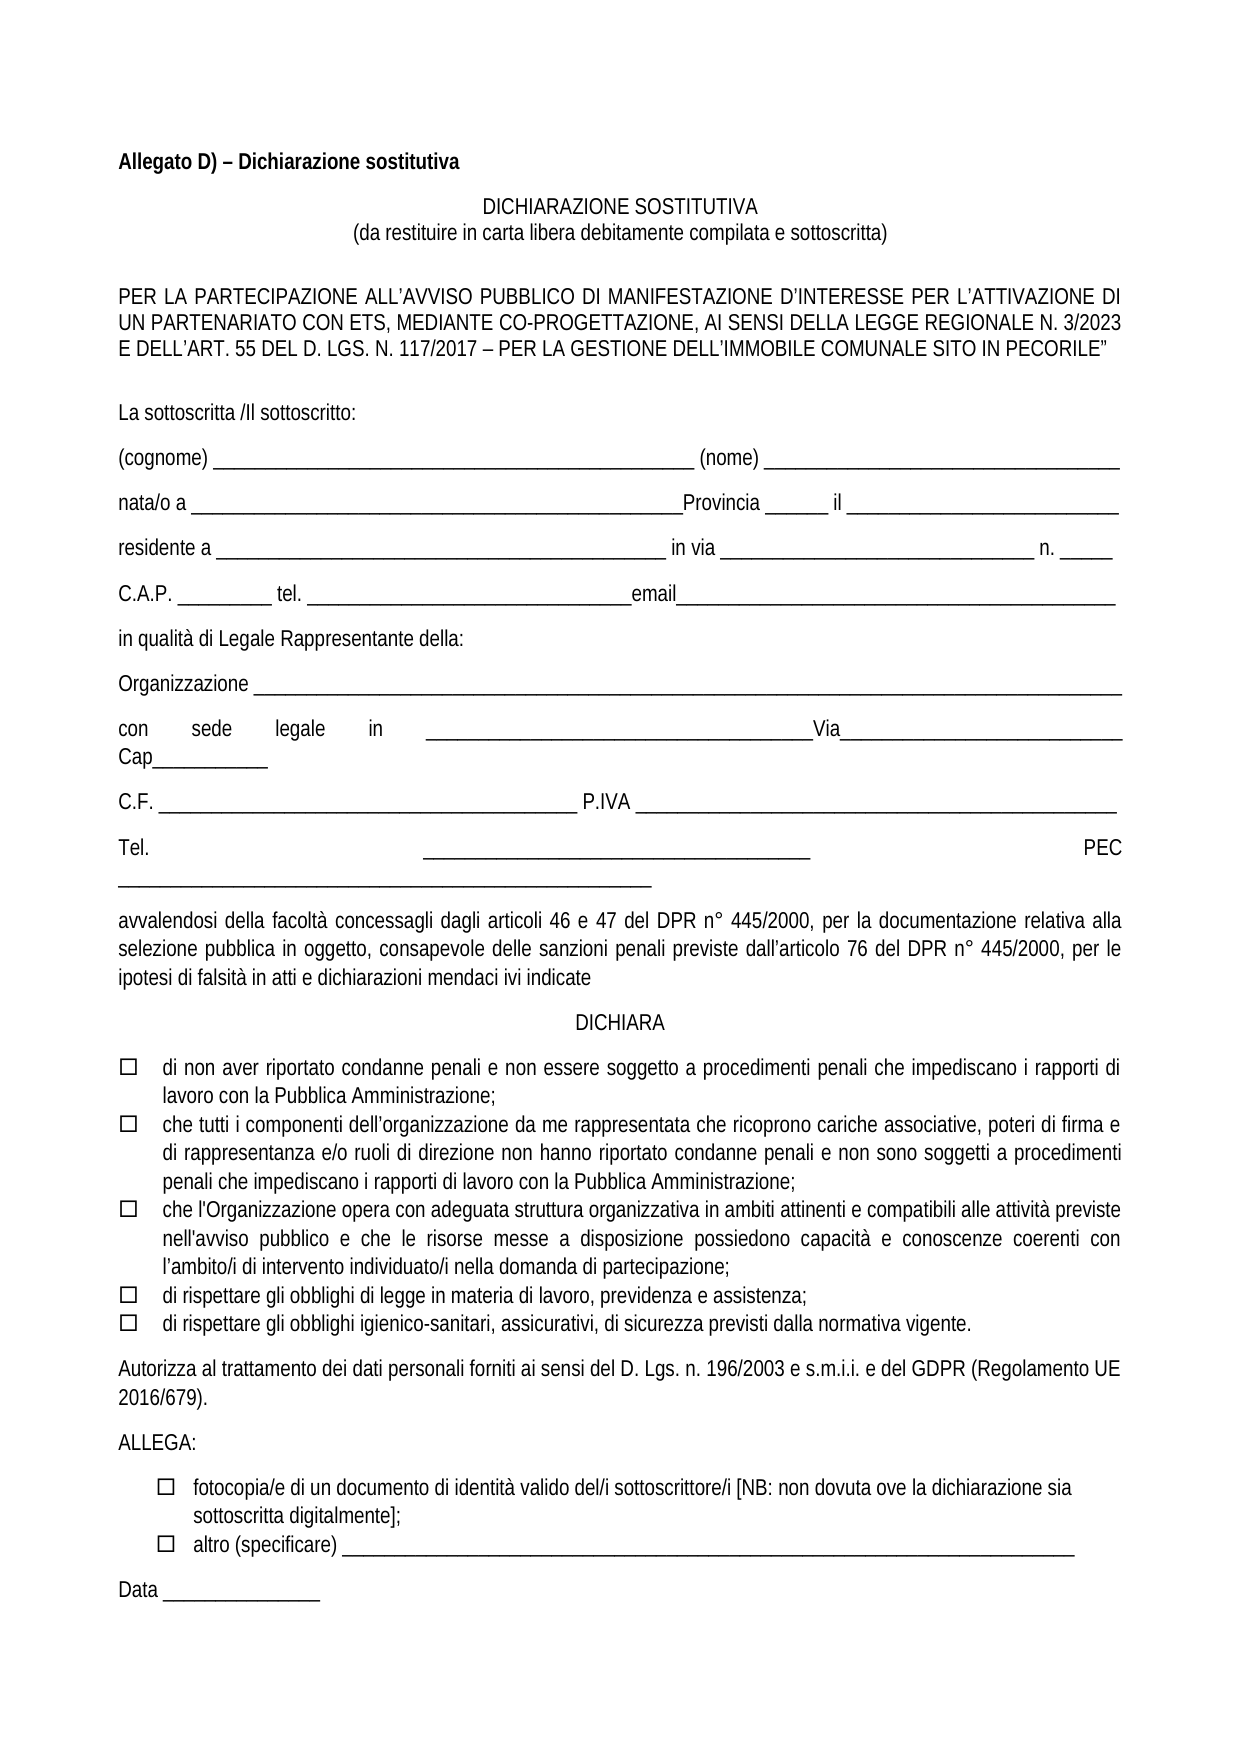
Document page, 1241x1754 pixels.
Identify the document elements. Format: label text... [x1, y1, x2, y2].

text ALLEGA: [118, 1429, 1122, 1455]
text DICHIARA [118, 1009, 1122, 1035]
list fotocopia/e di un documento di identità valido del/i sottoscrittore/i [NB: non dovuta ove la dichiarazione sia sottoscritta digitalmente]; [156, 1474, 1122, 1528]
list che l'Organizzazione opera con adeguata struttura organizzativa in ambiti attinenti e compatibili alle attività previste nell'avviso pubblico e che le risorse messe a disposizione possiedono capacità e conoscenze coerenti con l’ambito/i di intervento individuato/i nella domanda di partecipazione; [118, 1196, 1122, 1279]
text residente a ___________________________________________ in via ______________________________ n. _____ [118, 534, 1122, 561]
text Data _______________ [118, 1576, 1122, 1602]
text Tel. _____________________________________ PEC ___________________________________________________ [118, 833, 1122, 888]
text PER LA PARTECIPAZIONE ALL’AVVISO PUBBLICO DI MANIFESTAZIONE D’INTERESSE PER L’ATTIVAZIONE DI UN PARTENARIATO CON ETS, MEDIANTE CO-PROGETTAZIONE, AI SENSI DELLA LEGGE REGIONALE N. 3/2023 E DELL’ART. 55 DEL D. LGS. N. 117/2017 – PER LA GESTIONE DELL’IMMOBILE COMUNALE SITO IN PECORILE” [118, 283, 1122, 362]
text in qualità di Legale Rappresentante della: [118, 624, 1122, 651]
text Organizzazione ___________________________________________________________________________________ [118, 670, 1122, 696]
text C.A.P. _________ tel. _______________________________email__________________________________________ [118, 579, 1122, 606]
list altro (specificare) ______________________________________________________________________ [156, 1531, 1122, 1557]
text Allegato D) – Dichiarazione sostitutiva [118, 148, 1122, 174]
list di non aver riportato condanne penali e non essere soggetto a procedimenti penali che impediscano i rapporti di lavoro con la Pubblica Amministrazione; [118, 1054, 1122, 1109]
text C.F. ________________________________________ P.IVA ______________________________________________ [118, 788, 1122, 815]
text La sottoscritta /Il sottoscritto: [118, 399, 1122, 425]
list di rispettare gli obblighi igienico-sanitari, assicurativi, di sicurezza previsti dalla normativa vigente. [118, 1310, 1122, 1336]
text con sede legale in _____________________________________Via___________________________ Cap___________ [118, 715, 1122, 769]
text DICHIARAZIONE SOSTITUTIVA [118, 193, 1122, 219]
text nata/o a _______________________________________________Provincia ______ il __________________________ [118, 489, 1122, 516]
text avvalendosi della facoltà concessagli dagli articoli 46 e 47 del DPR n° 445/2000, per la documentazione relativa alla selezione pubblica in oggetto, consapevole delle sanzioni penali previste dall’articolo 76 del DPR n° 445/2000, per le ipotesi di falsità in atti e dichiarazioni mendaci ivi indicate [118, 907, 1122, 990]
list che tutti i componenti dell’organizzazione da me rappresentata che ricoprono cariche associative, poteri di firma e di rappresentanza e/o ruoli di direzione non hanno riportato condanne penali e non sono soggetti a procedimenti penali che impediscano i rapporti di lavoro con la Pubblica Amministrazione; [118, 1111, 1122, 1194]
text (da restituire in carta libera debitamente compilata e sottoscritta) [118, 219, 1122, 245]
text (cognome) ______________________________________________ (nome) __________________________________ [118, 444, 1122, 471]
list di rispettare gli obblighi di legge in materia di lavoro, previdenza e assistenza; [118, 1282, 1122, 1308]
text Autorizza al trattamento dei dati personali forniti ai sensi del D. Lgs. n. 196/2003 e s.m.i.i. e del GDPR (Regolamento UE 2016/679). [118, 1355, 1122, 1410]
